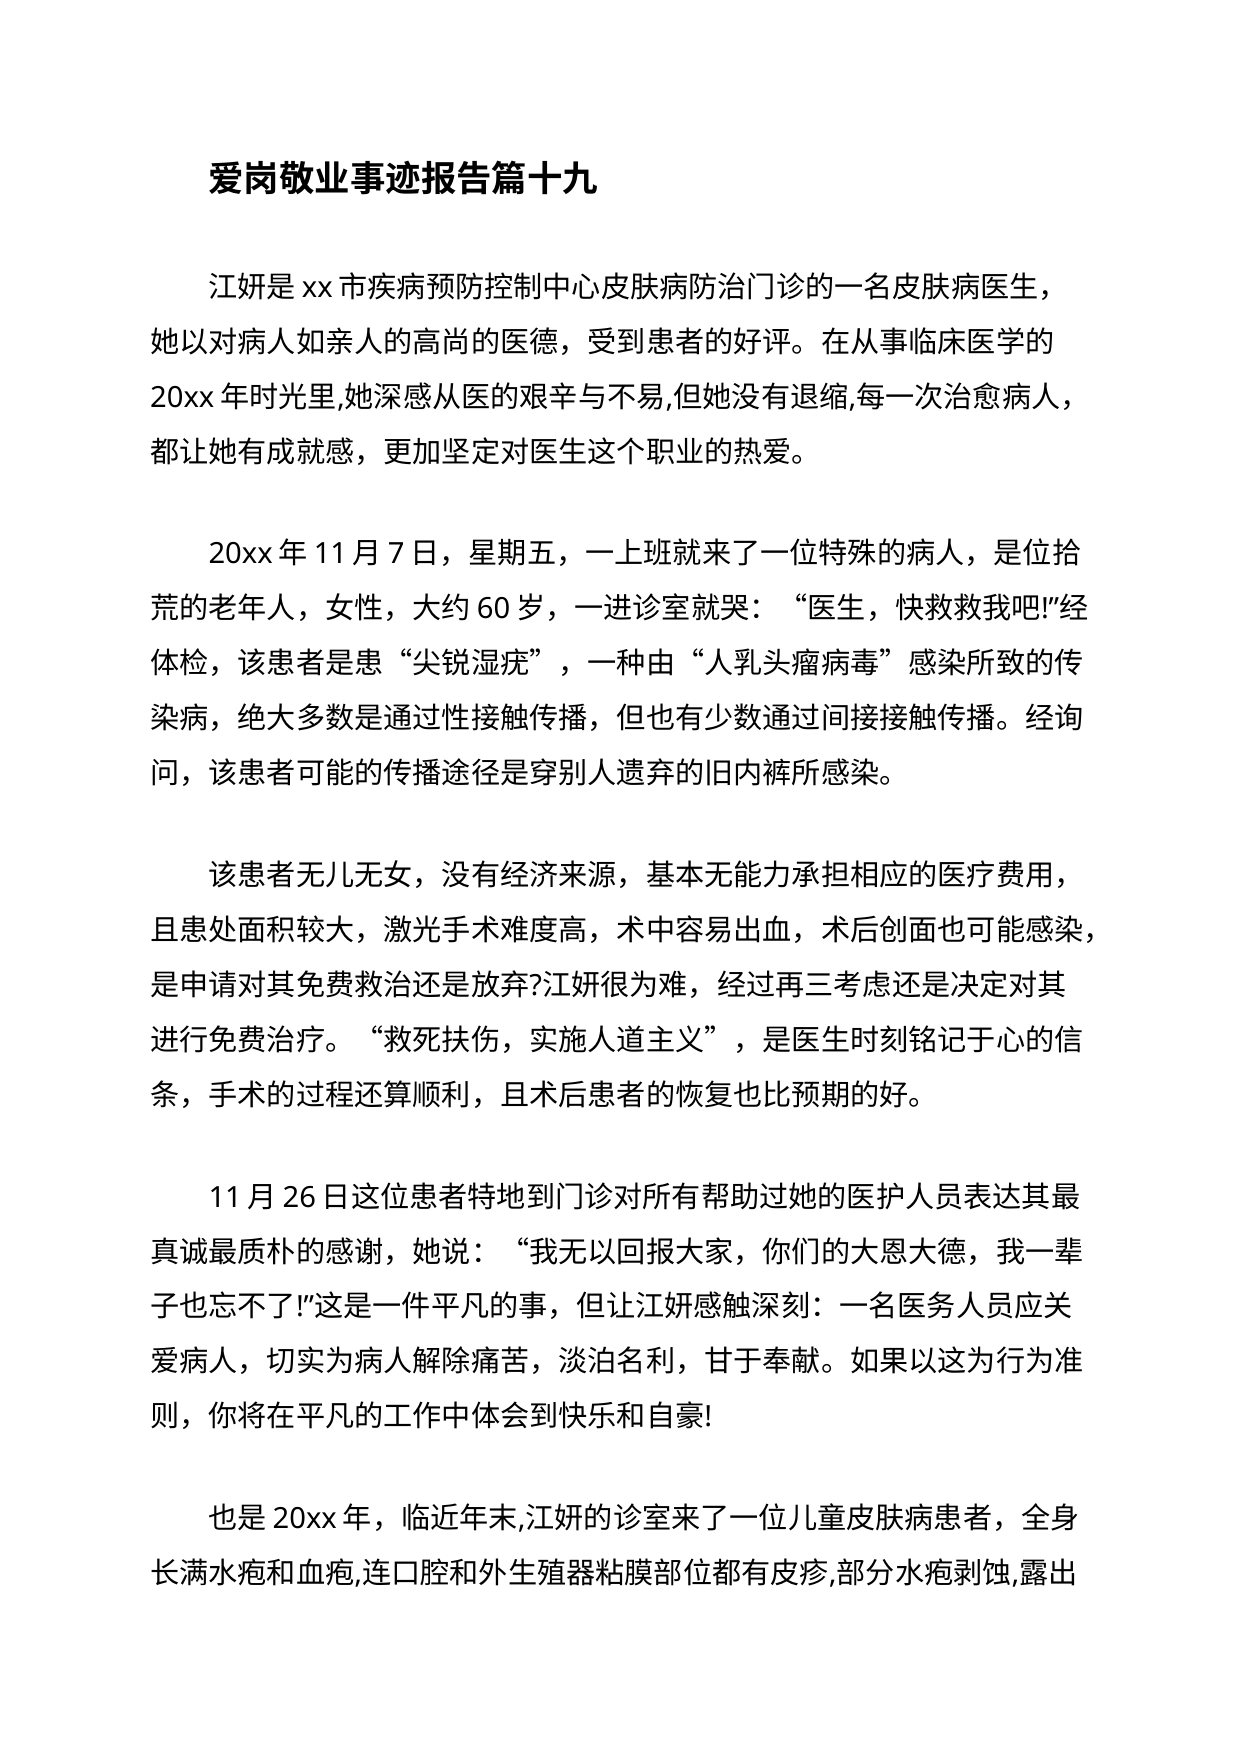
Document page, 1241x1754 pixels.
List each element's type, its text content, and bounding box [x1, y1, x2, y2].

text 爱岗敬业事迹报告篇十九 [150, 150, 1090, 201]
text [150, 1495, 1090, 1592]
text 11月26日这位患者特地到门诊对所有帮助过她的医护人员表达其最真诚最质朴的感谢，她说：“我无以回报大家，你们的大恩大德，我一辈子也忘不了!”这是一件平凡的事，但让江妍感触深刻：一名医务人员应关爱病人，切实为病人解除痛苦，淡泊名利，甘于奉献。如果以这为行为准则，你将在平凡的工作中体会到快乐和自豪! [150, 1173, 1090, 1435]
text 江妍是xx市疾病预防控制中心皮肤病防治门诊的一名皮肤病医生，她以对病人如亲人的高尚的医德，受到患者的好评。在从事临床医学的20xx年时光里,她深感从医的艰辛与不易,但她没有退缩,每一次治愈病人，都让她有成就感，更加坚定对医生这个职业的热爱。 [150, 263, 1090, 471]
text 该患者无儿无女，没有经济来源，基本无能力承担相应的医疗费用，且患处面积较大，激光手术难度高，术中容易出血，术后创面也可能感染，是申请对其免费救治还是放弃?江妍很为难，经过再三考虑还是决定对其进行免费治疗。“救死扶伤，实施人道主义”，是医生时刻铭记于心的信条，手术的过程还算顺利，且术后患者的恢复也比预期的好。 [150, 852, 1090, 1114]
text 20xx年11月7日，星期五，一上班就来了一位特殊的病人，是位拾荒的老年人，女性，大约60岁，一进诊室就哭：“医生，快救救我吧!”经体检，该患者是患“尖锐湿疣”，一种由“人乳头瘤病毒”感染所致的传染病，绝大多数是通过性接触传播，但也有少数通过间接接触传播。经询问，该患者可能的传播途径是穿别人遗弃的旧内裤所感染。 [150, 530, 1090, 792]
